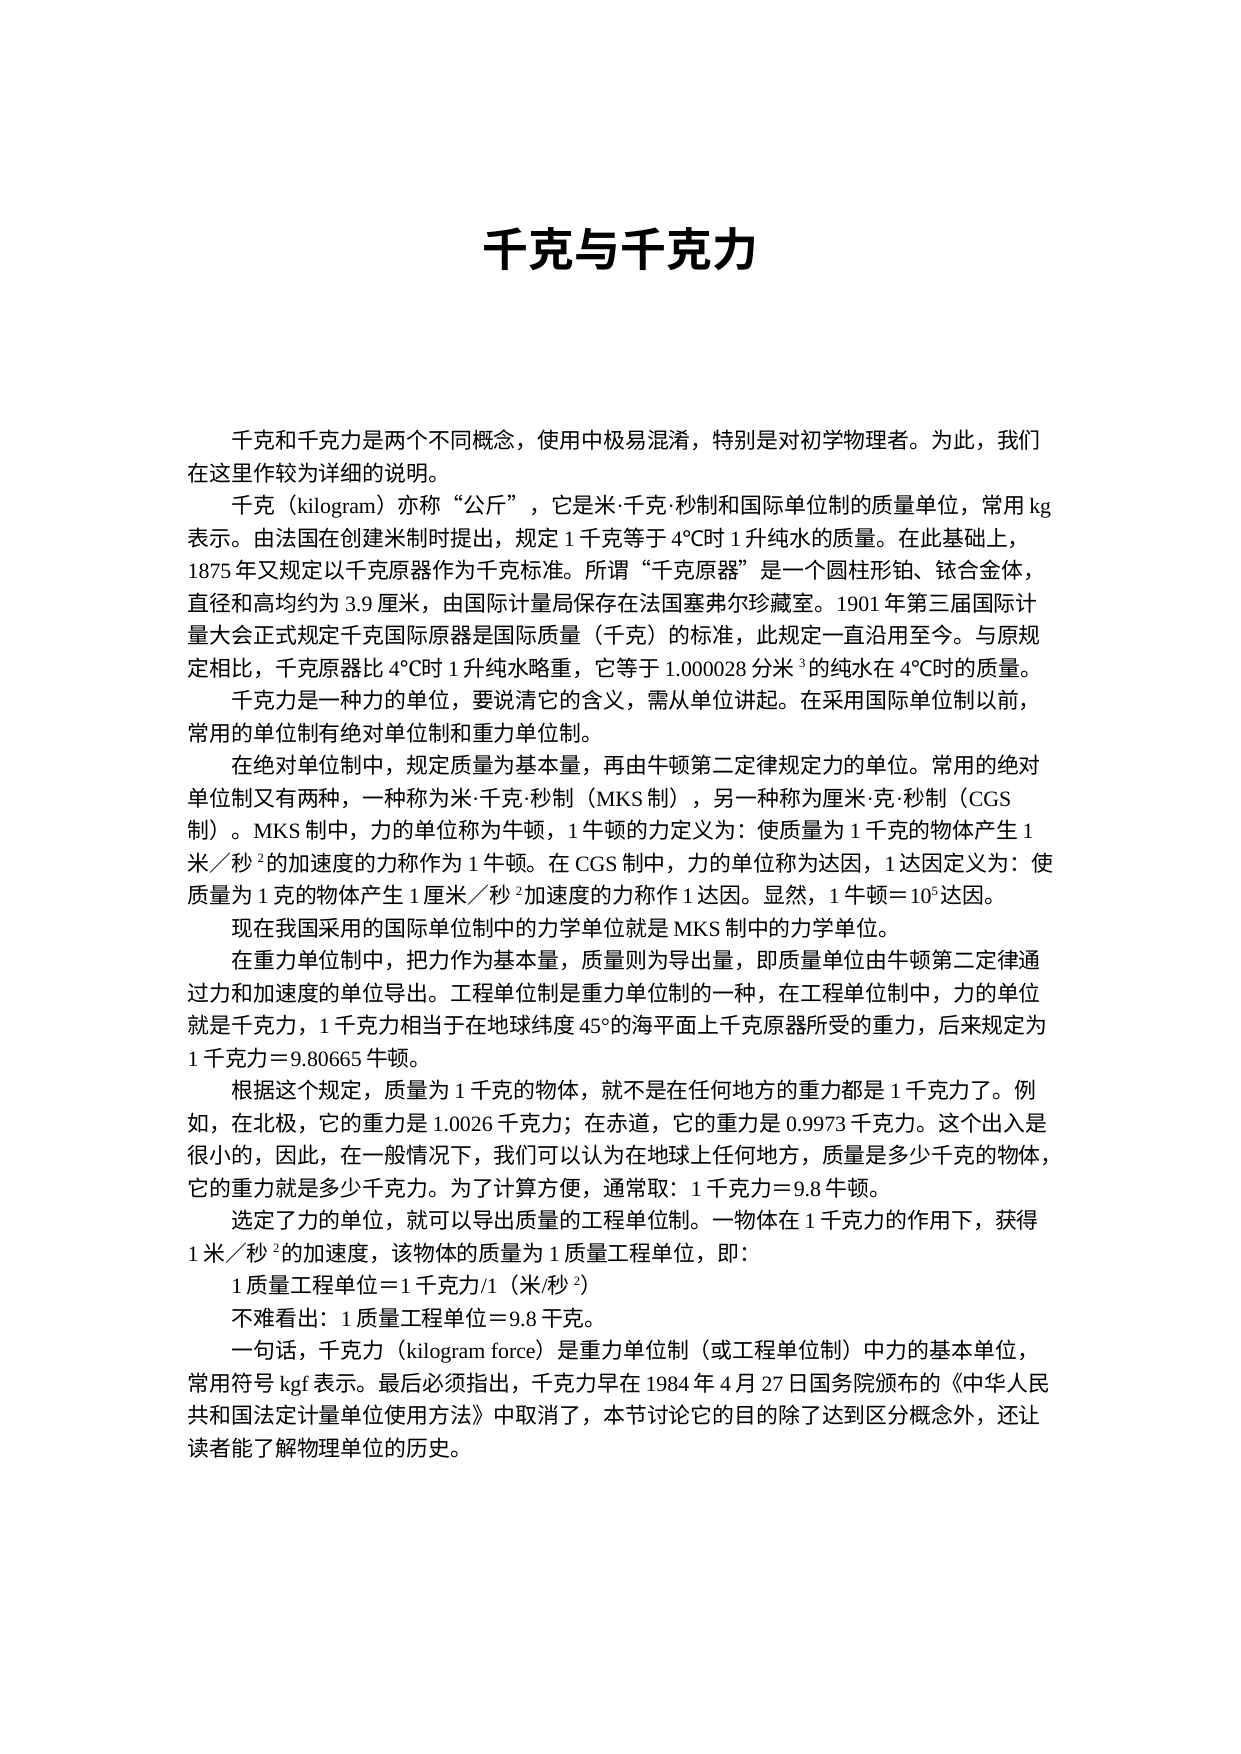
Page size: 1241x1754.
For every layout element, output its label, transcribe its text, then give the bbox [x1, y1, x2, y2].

text 千克和千克力是两个不同概念，使用中极易混淆，特别是对初学物理者。为此，我们在这里作较为详细的说明。 [187, 423, 1053, 488]
text 现在我国采用的国际单位制中的力学单位就是MKS制中的力学单位。 [187, 910, 1053, 943]
text 千克力是一种力的单位，要说清它的含义，需从单位讲起。在采用国际单位制以前，常用的单位制有绝对单位制和重力单位制。 [187, 683, 1053, 748]
text 在重力单位制中，把力作为基本量，质量则为导出量，即质量单位由牛顿第二定律通过力和加速度的单位导出。工程单位制是重力单位制的一种，在工程单位制中，力的单位就是千克力，1千克力相当于在地球纬度45°的海平面上千克原器所受的重力，后来规定为1千克力＝9.80665牛顿。 [187, 943, 1053, 1073]
text 在绝对单位制中，规定质量为基本量，再由牛顿第二定律规定力的单位。常用的绝对单位制又有两种，一种称为米·千克·秒制（MKS制），另一种称为厘米·克·秒制（CGS制）。MKS制中，力的单位称为牛顿，1牛顿的力定义为：使质量为1千克的物体产生1米／秒2的加速度的力称作为1牛顿。在CGS制中，力的单位称为达因，1达因定义为：使质量为1克的物体产生1厘米／秒2加速度的力称作1达因。显然，1牛顿＝105达因。 [187, 748, 1053, 910]
text 一句话，千克力（kilogram force）是重力单位制（或工程单位制）中力的基本单位，常用符号kgf表示。最后必须指出，千克力早在1984年4月27日国务院颁布的《中华人民共和国法定计量单位使用方法》中取消了，本节讨论它的目的除了达到区分概念外，还让读者能了解物理单位的历史。 [187, 1333, 1053, 1463]
text 千克（kilogram）亦称“公斤”，它是米·千克·秒制和国际单位制的质量单位，常用kg表示。由法国在创建米制时提出，规定1千克等于4℃时1升纯水的质量。在此基础上，1875年又规定以千克原器作为千克标准。所谓“千克原器”是一个圆柱形铂、铱合金体，直径和高均约为3.9厘米，由国际计量局保存在法国塞弗尔珍藏室。1901年第三届国际计量大会正式规定千克国际原器是国际质量（千克）的标准，此规定一直沿用至今。与原规定相比，千克原器比4℃时1升纯水略重，它等于1.000028分米3的纯水在4℃时的质量。 [187, 488, 1053, 683]
text 选定了力的单位，就可以导出质量的工程单位制。一物体在1千克力的作用下，获得1米／秒2的加速度，该物体的质量为1质量工程单位，即： [187, 1203, 1053, 1268]
text 根据这个规定，质量为1千克的物体，就不是在任何地方的重力都是1千克力了。例如，在北极，它的重力是1.0026千克力；在赤道，它的重力是0.9973千克力。这个出入是很小的，因此，在一般情况下，我们可以认为在地球上任何地方，质量是多少千克的物体，它的重力就是多少千克力。为了计算方便，通常取：1千克力＝9.8牛顿。 [187, 1073, 1053, 1203]
text 1质量工程单位＝1千克力/1（米/秒2） [187, 1268, 1053, 1300]
subtitle 千克与千克力 [187, 197, 1053, 295]
text 不难看出：1质量工程单位＝9.8干克。 [187, 1300, 1053, 1333]
